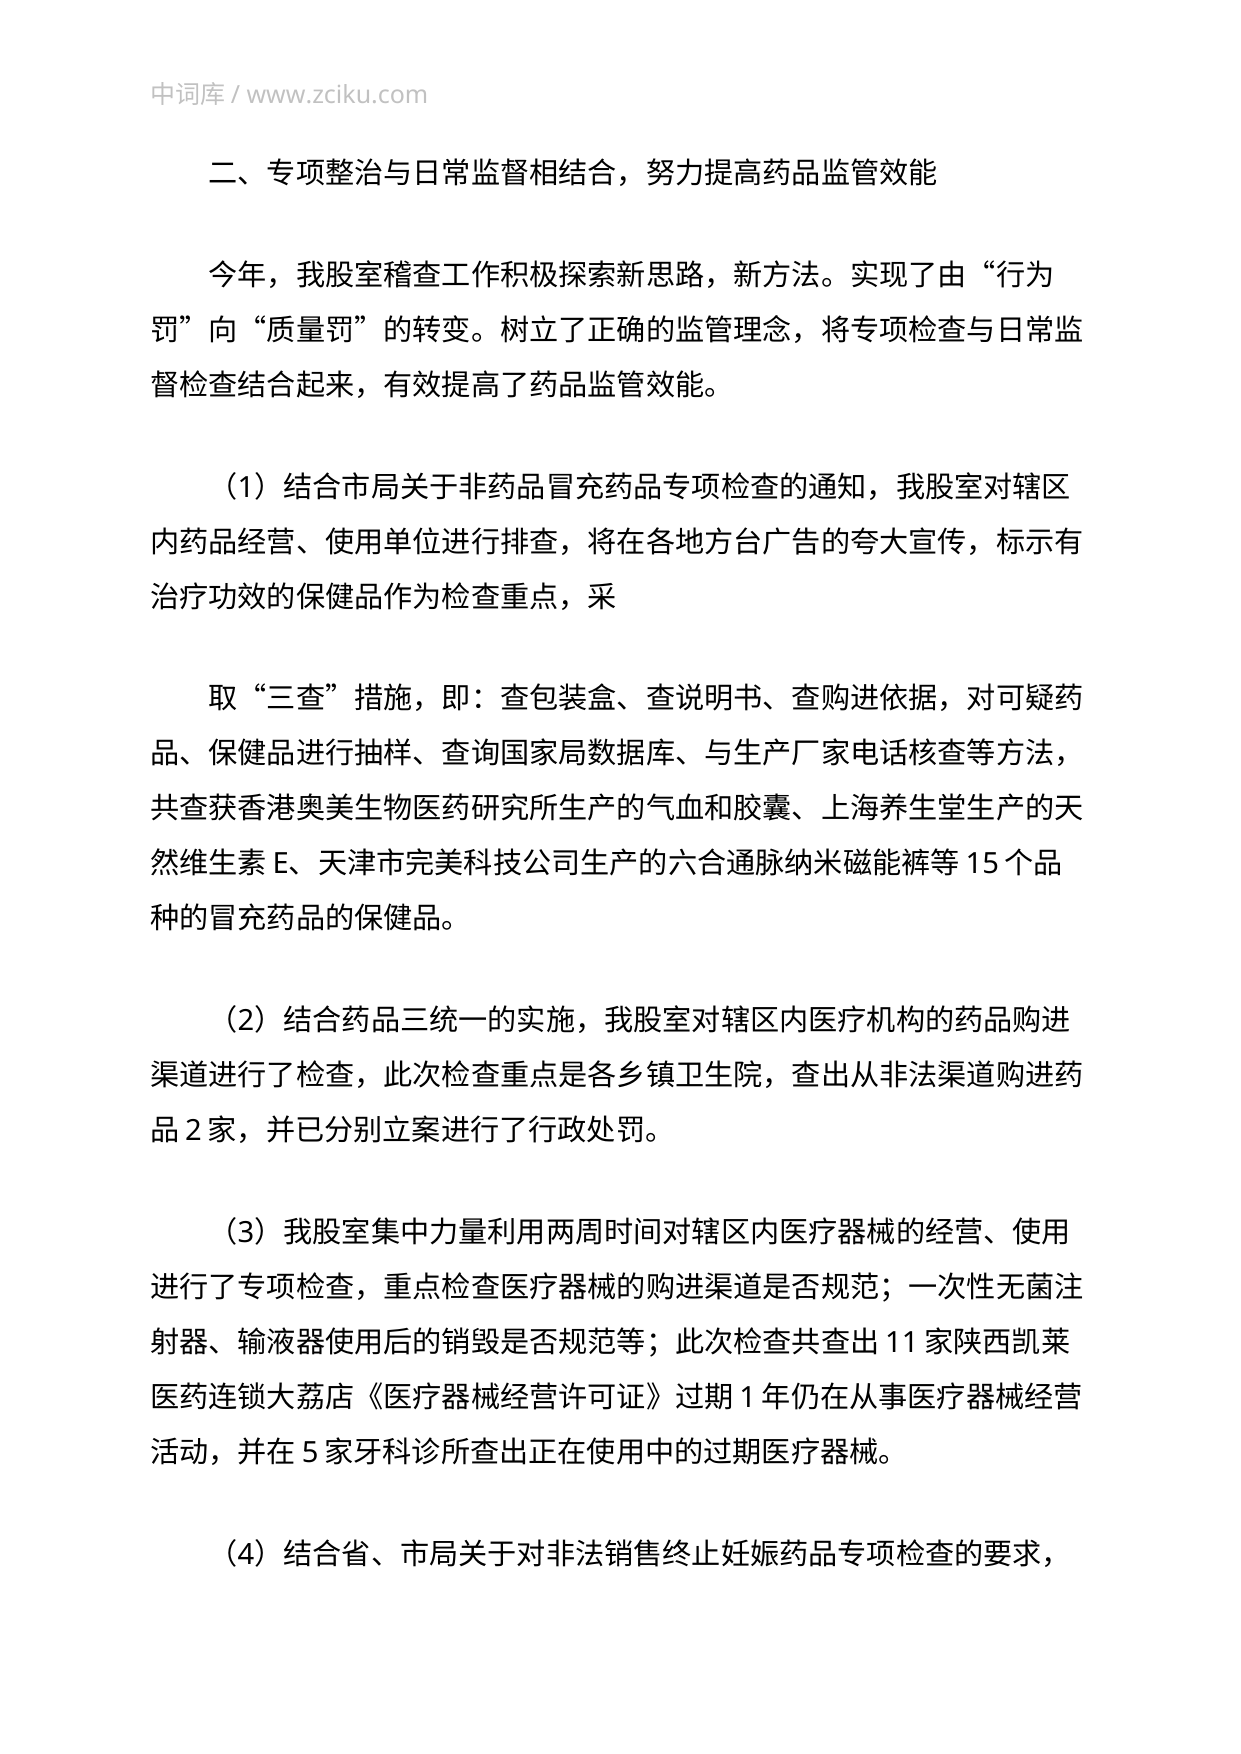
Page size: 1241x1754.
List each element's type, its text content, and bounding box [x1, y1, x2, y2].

text 今年，我股室稽查工作积极探索新思路，新方法。实现了由“行为罚”向“质量罚”的转变。树立了正确的监管理念，将专项检查与日常监督检查结合起来，有效提高了药品监管效能。 [150, 252, 1090, 404]
text 取“三查”措施，即：查包装盒、查说明书、查购进依据，对可疑药品、保健品进行抽样、查询国家局数据库、与生产厂家电话核查等方法，共查获香港奥美生物医药研究所生产的气血和胶囊、上海养生堂生产的天然维生素E、天津市完美科技公司生产的六合通脉纳米磁能裤等15个品种的冒充药品的保健品。 [150, 675, 1090, 937]
text （2）结合药品三统一的实施，我股室对辖区内医疗机构的药品购进渠道进行了检查，此次检查重点是各乡镇卫生院，查出从非法渠道购进药品2家，并已分别立案进行了行政处罚。 [150, 996, 1090, 1149]
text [150, 1530, 1090, 1573]
text 二、专项整治与日常监督相结合，努力提高药品监管效能 [150, 150, 1090, 192]
text （1）结合市局关于非药品冒充药品专项检查的通知，我股室对辖区内药品经营、使用单位进行排查，将在各地方台广告的夸大宣传，标示有治疗功效的保健品作为检查重点，采 [150, 463, 1090, 616]
text （3）我股室集中力量利用两周时间对辖区内医疗器械的经营、使用进行了专项检查，重点检查医疗器械的购进渠道是否规范；一次性无菌注射器、输液器使用后的销毁是否规范等；此次检查共查出11家陕西凯莱医药连锁大荔店《医疗器械经营许可证》过期1年仍在从事医疗器械经营活动，并在5家牙科诊所查出正在使用中的过期医疗器械。 [150, 1208, 1090, 1471]
